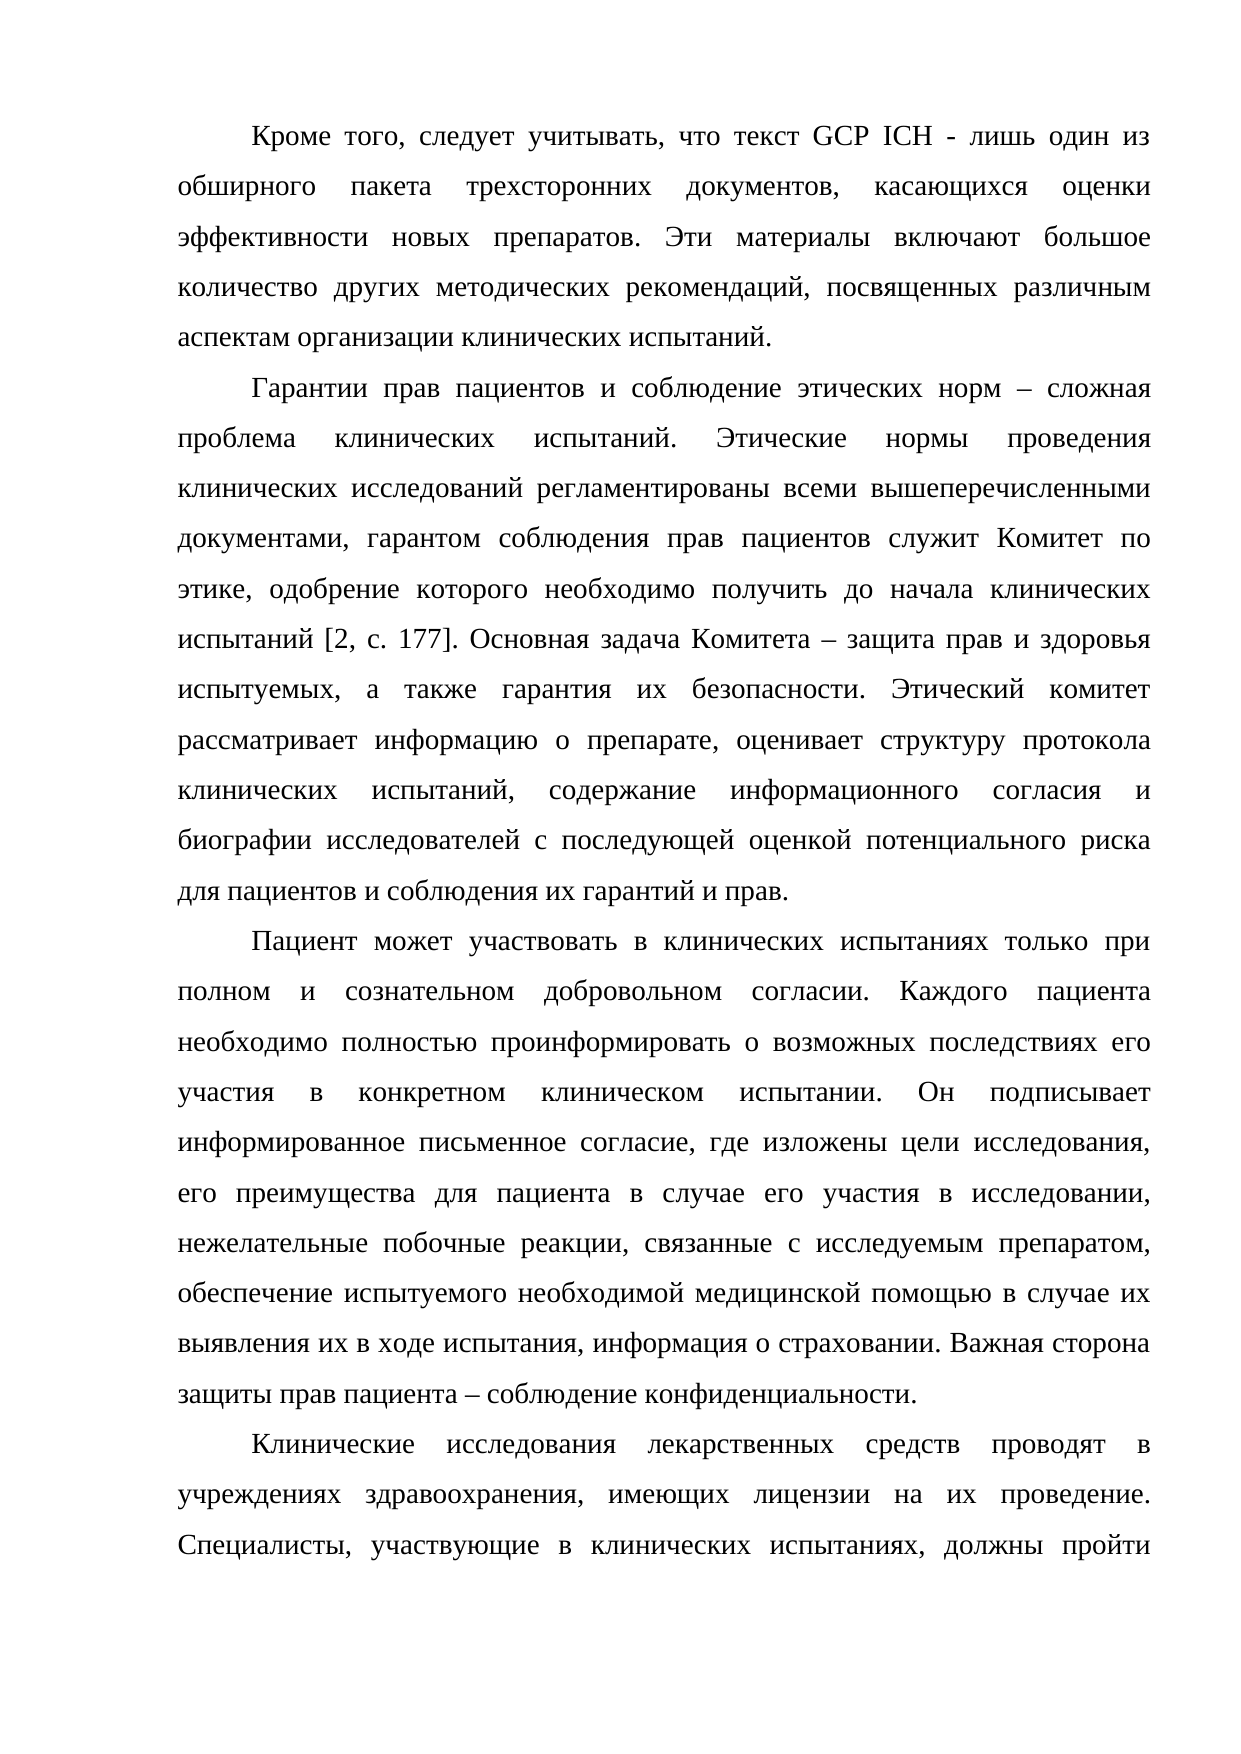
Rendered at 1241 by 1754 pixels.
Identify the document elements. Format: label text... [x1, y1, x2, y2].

text Пациент может участвовать в клинических испытаниях только при полном и сознательном добровольном согласии. Каждого пациента необходимо полностью проинформировать о возможных последствиях его участия в конкретном клиническом испытании. Он подписывает информированное письменное согласие, где изложены цели исследования, его преимущества для пациента в случае его участия в исследовании, нежелательные побочные реакции, связанные с исследуемым препаратом, обеспечение испытуемого необходимой медицинской помощью в случае их выявления их в ходе испытания, информация о страховании. Важная сторона защиты прав пациента – соблюдение конфиденциальности. [177, 923, 1152, 1409]
text Кроме того, следует учитывать, что текст GCP ICН - лишь один из обширного пакета трехсторонних документов, касающихся оценки эффективности новых препаратов. Эти материалы включают большое количество других методических рекомендаций, посвященных различным аспектам организации клинических испытаний. [177, 118, 1152, 353]
text Гарантии прав пациентов и соблюдение этических норм – сложная проблема клинических испытаний. Этические нормы проведения клинических исследований регламентированы всеми вышеперечисленными документами, гарантом соблюдения прав пациентов служит Комитет по этике, одобрение которого необходимо получить до начала клинических испытаний [2, с. 177]. Основная задача Комитета – защита прав и здоровья испытуемых, а также гарантия их безопасности. Этический комитет рассматривает информацию о препарате, оценивает структуру протокола клинических испытаний, содержание информационного согласия и биографии исследователей с последующей оценкой потенциального риска для пациентов и соблюдения их гарантий и прав. [177, 370, 1152, 906]
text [177, 1426, 1152, 1560]
